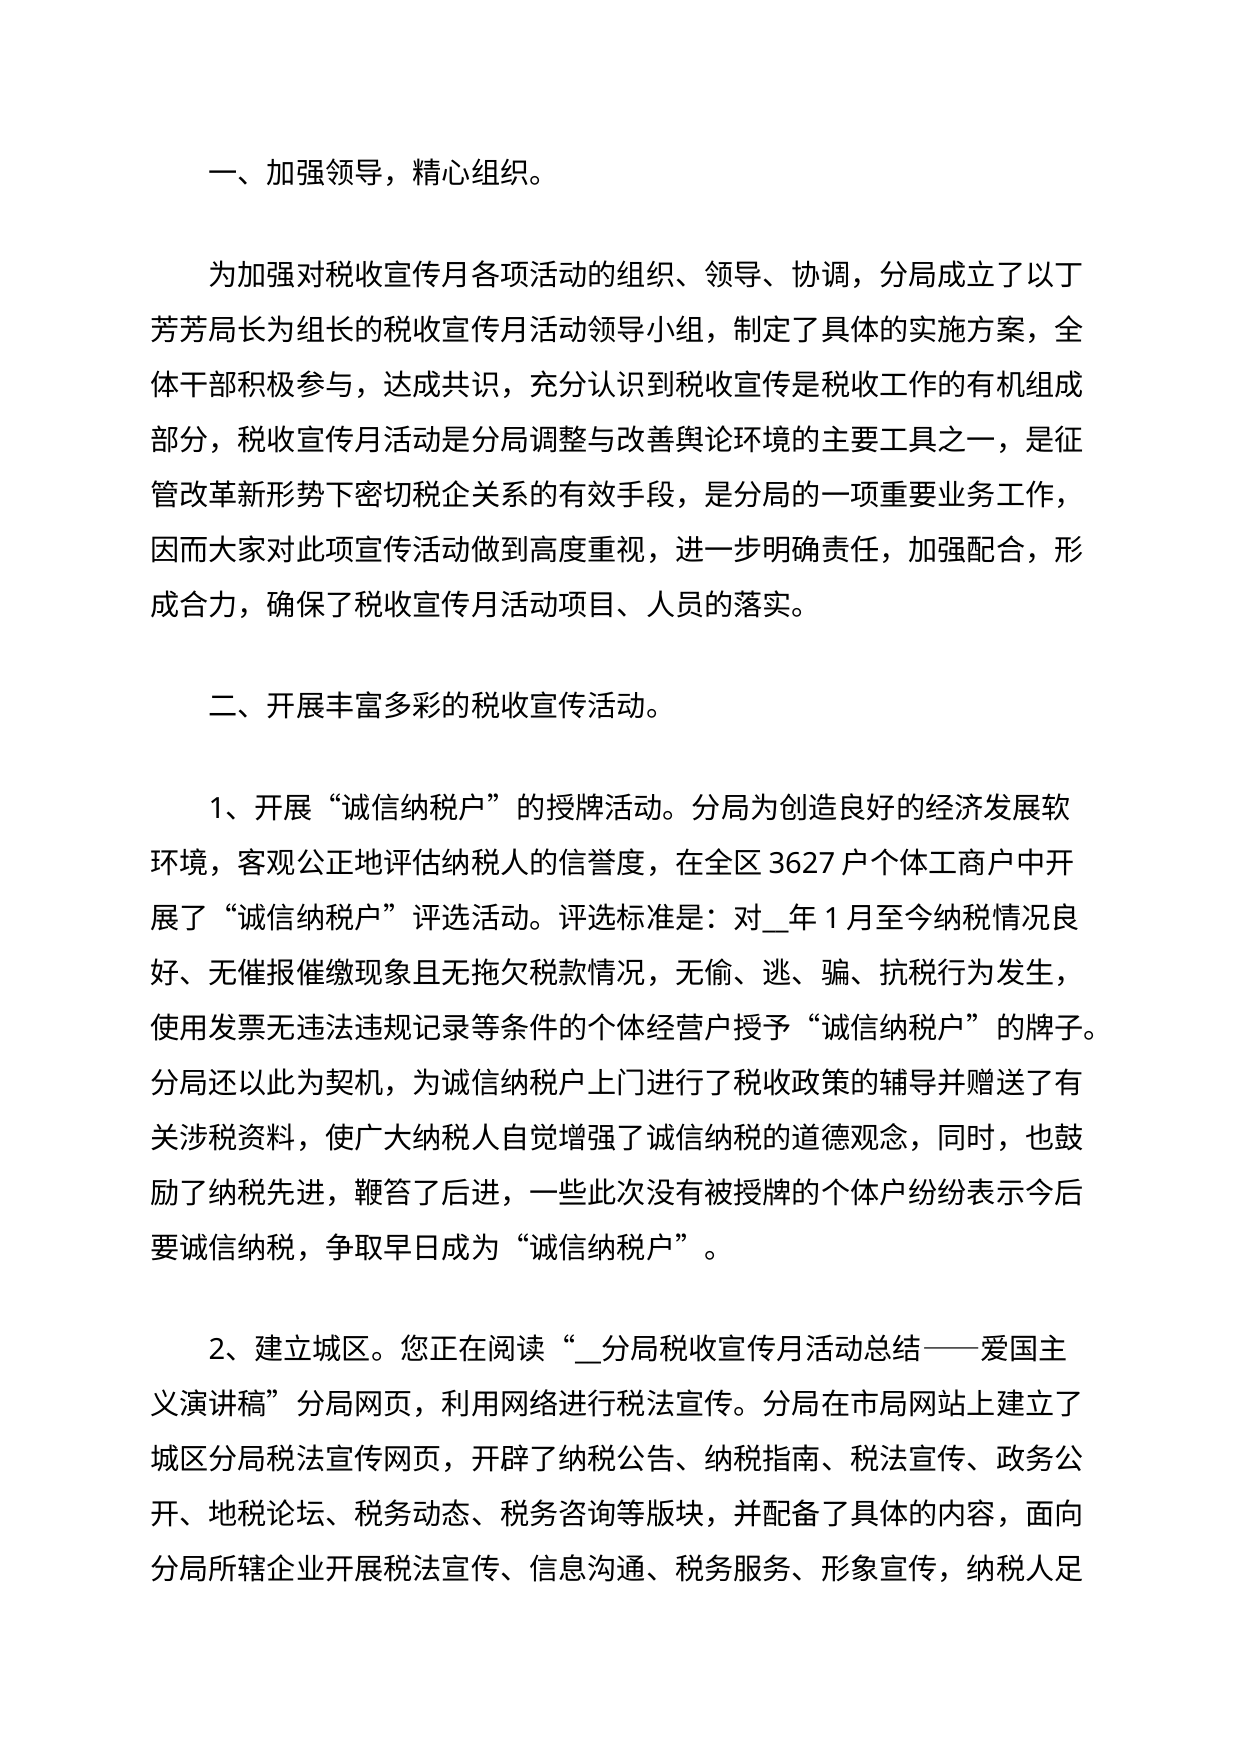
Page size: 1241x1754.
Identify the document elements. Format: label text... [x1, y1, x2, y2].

text 二、开展丰富多彩的税收宣传活动。 [150, 683, 1090, 725]
text 1、开展“诚信纳税户”的授牌活动。分局为创造良好的经济发展软环境，客观公正地评估纳税人的信誉度，在全区3627户个体工商户中开展了“诚信纳税户”评选活动。评选标准是：对__年1月至今纳税情况良好、无催报催缴现象且无拖欠税款情况，无偷、逃、骗、抗税行为发生，使用发票无违法违规记录等条件的个体经营户授予“诚信纳税户”的牌子。分局还以此为契机，为诚信纳税户上门进行了税收政策的辅导并赠送了有关涉税资料，使广大纳税人自觉增强了诚信纳税的道德观念，同时，也鼓励了纳税先进，鞭笞了后进，一些此次没有被授牌的个体户纷纷表示今后要诚信纳税，争取早日成为“诚信纳税户”。 [150, 785, 1090, 1266]
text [150, 1326, 1090, 1588]
text 为加强对税收宣传月各项活动的组织、领导、协调，分局成立了以丁芳芳局长为组长的税收宣传月活动领导小组，制定了具体的实施方案，全体干部积极参与，达成共识，充分认识到税收宣传是税收工作的有机组成部分，税收宣传月活动是分局调整与改善舆论环境的主要工具之一，是征管改革新形势下密切税企关系的有效手段，是分局的一项重要业务工作，因而大家对此项宣传活动做到高度重视，进一步明确责任，加强配合，形成合力，确保了税收宣传月活动项目、人员的落实。 [150, 252, 1090, 623]
text 一、加强领导，精心组织。 [150, 150, 1090, 192]
